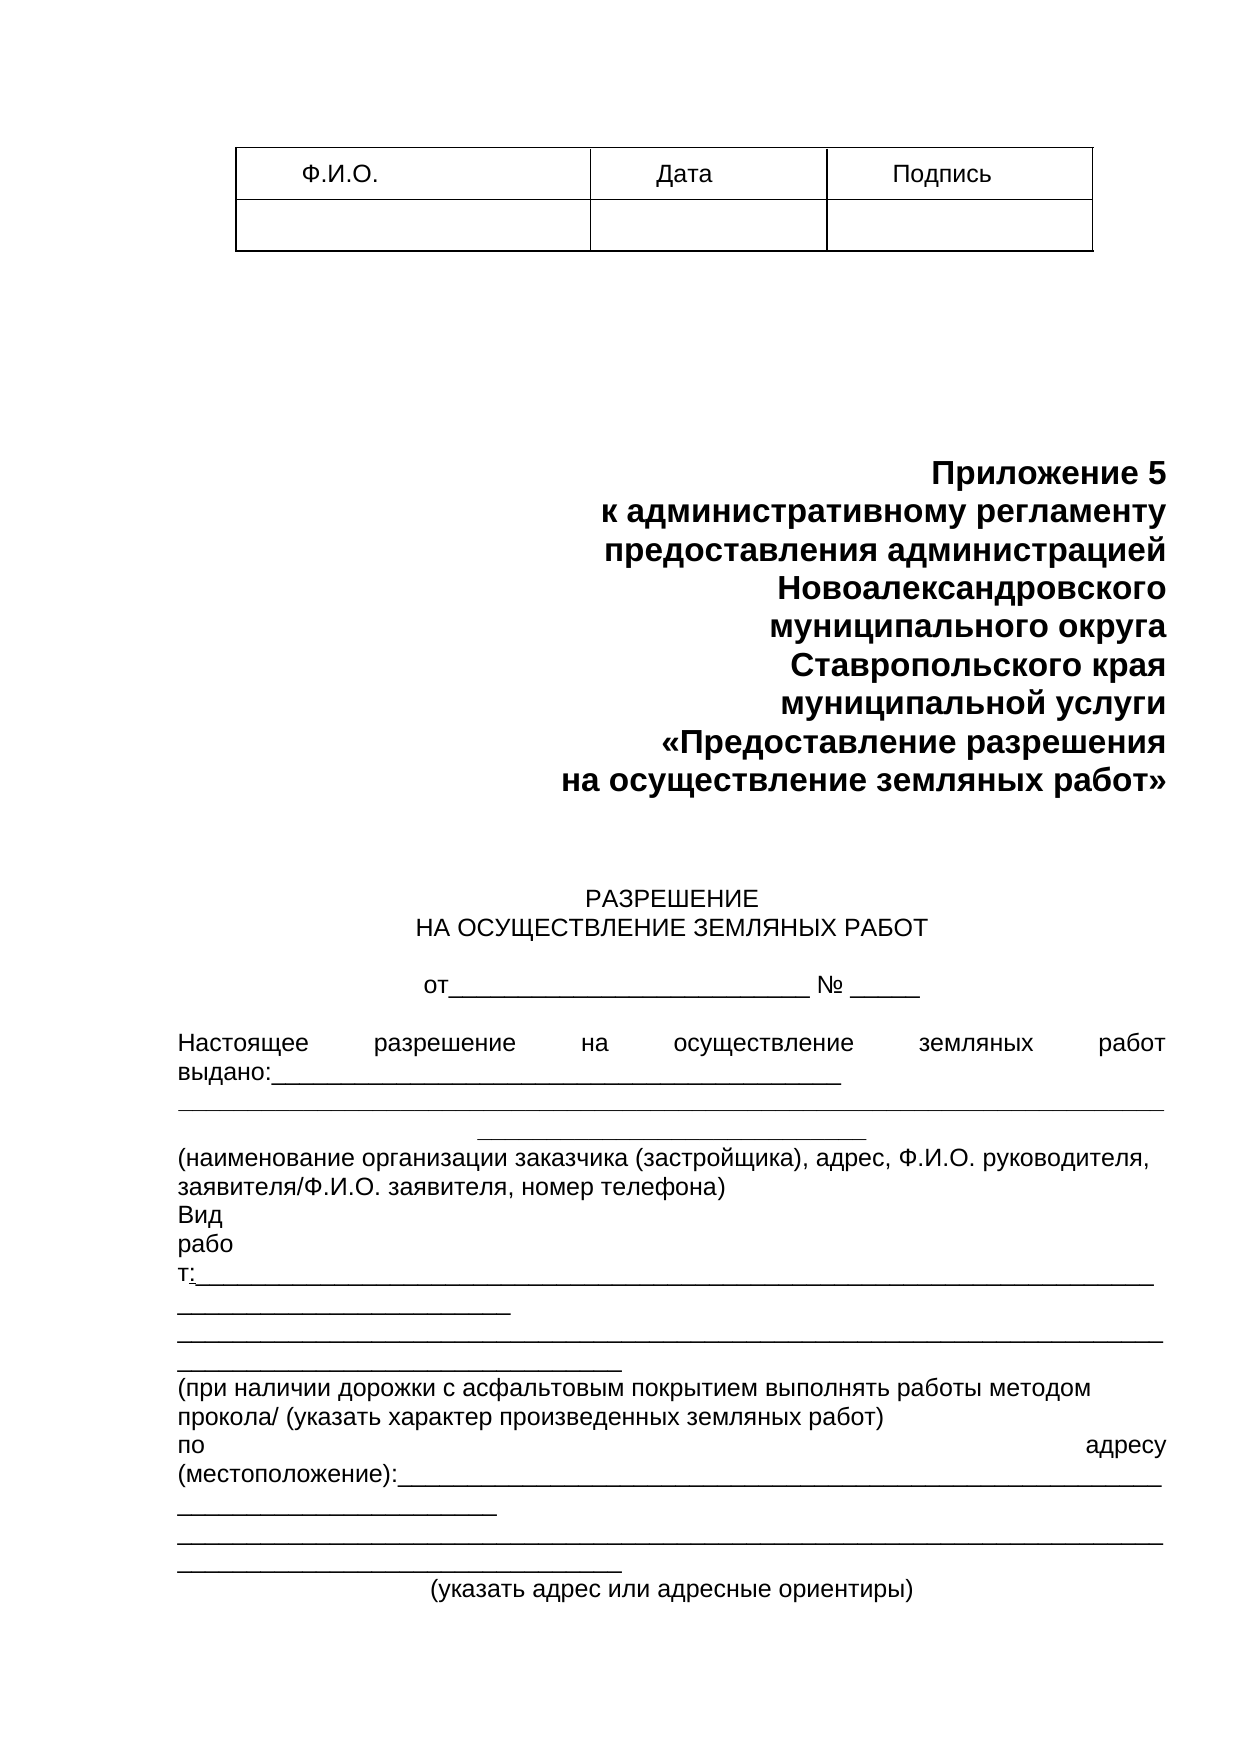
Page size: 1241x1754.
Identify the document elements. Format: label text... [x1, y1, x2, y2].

text (наименование организации заказчика (застройщика), адрес, Ф.И.О. руководителя, заявителя/Ф.И.О. заявителя, номер телефона) [177, 1143, 1167, 1201]
table_cell [828, 200, 1092, 250]
table_header Дата [591, 148, 827, 198]
text муниципальной услуги [177, 683, 1167, 722]
text (при наличии дорожки с асфальтовым покрытием выполнять работы методом прокола/ (указать характер произведенных земляных работ) [177, 1373, 1167, 1431]
text по адресу (местоположение):______________________________________________________________________________ [177, 1431, 1167, 1517]
text Настоящее разрешение на осуществление земляных работ выдано:_________________________________________ [177, 1028, 1167, 1086]
text предоставления администрацией [177, 530, 1167, 568]
text (указать адрес или адресные ориентиры) [177, 1574, 1167, 1603]
text РАЗРЕШЕНИЕ [177, 884, 1167, 913]
table_header Подпись [828, 148, 1092, 198]
text НА ОСУЩЕСТВЛЕНИЕ ЗЕМЛЯНЫХ РАБОТ [177, 913, 1167, 942]
table_cell [237, 200, 590, 250]
text Ставропольского края [177, 645, 1167, 683]
text муниципального округа [177, 607, 1167, 645]
text Вид работ:_____________________________________________________________________________________________ [177, 1201, 1167, 1316]
text _______________________________________________________________________________________________________ [177, 1517, 1167, 1574]
text от__________________________ № _____ [177, 971, 1167, 999]
text Новоалександровского [177, 568, 1167, 607]
text Приложение 5 [177, 453, 1167, 491]
text _______________________________________________________________________________________________________ [177, 1316, 1167, 1373]
text на осуществление земляных работ» [177, 760, 1167, 827]
table_header Ф.И.О. [237, 148, 590, 198]
text к административному регламенту [177, 491, 1167, 530]
table_cell [591, 200, 826, 250]
text ___________________________________________________________________________________________________ [177, 1086, 1167, 1143]
text «Предоставление разрешения [177, 722, 1167, 760]
